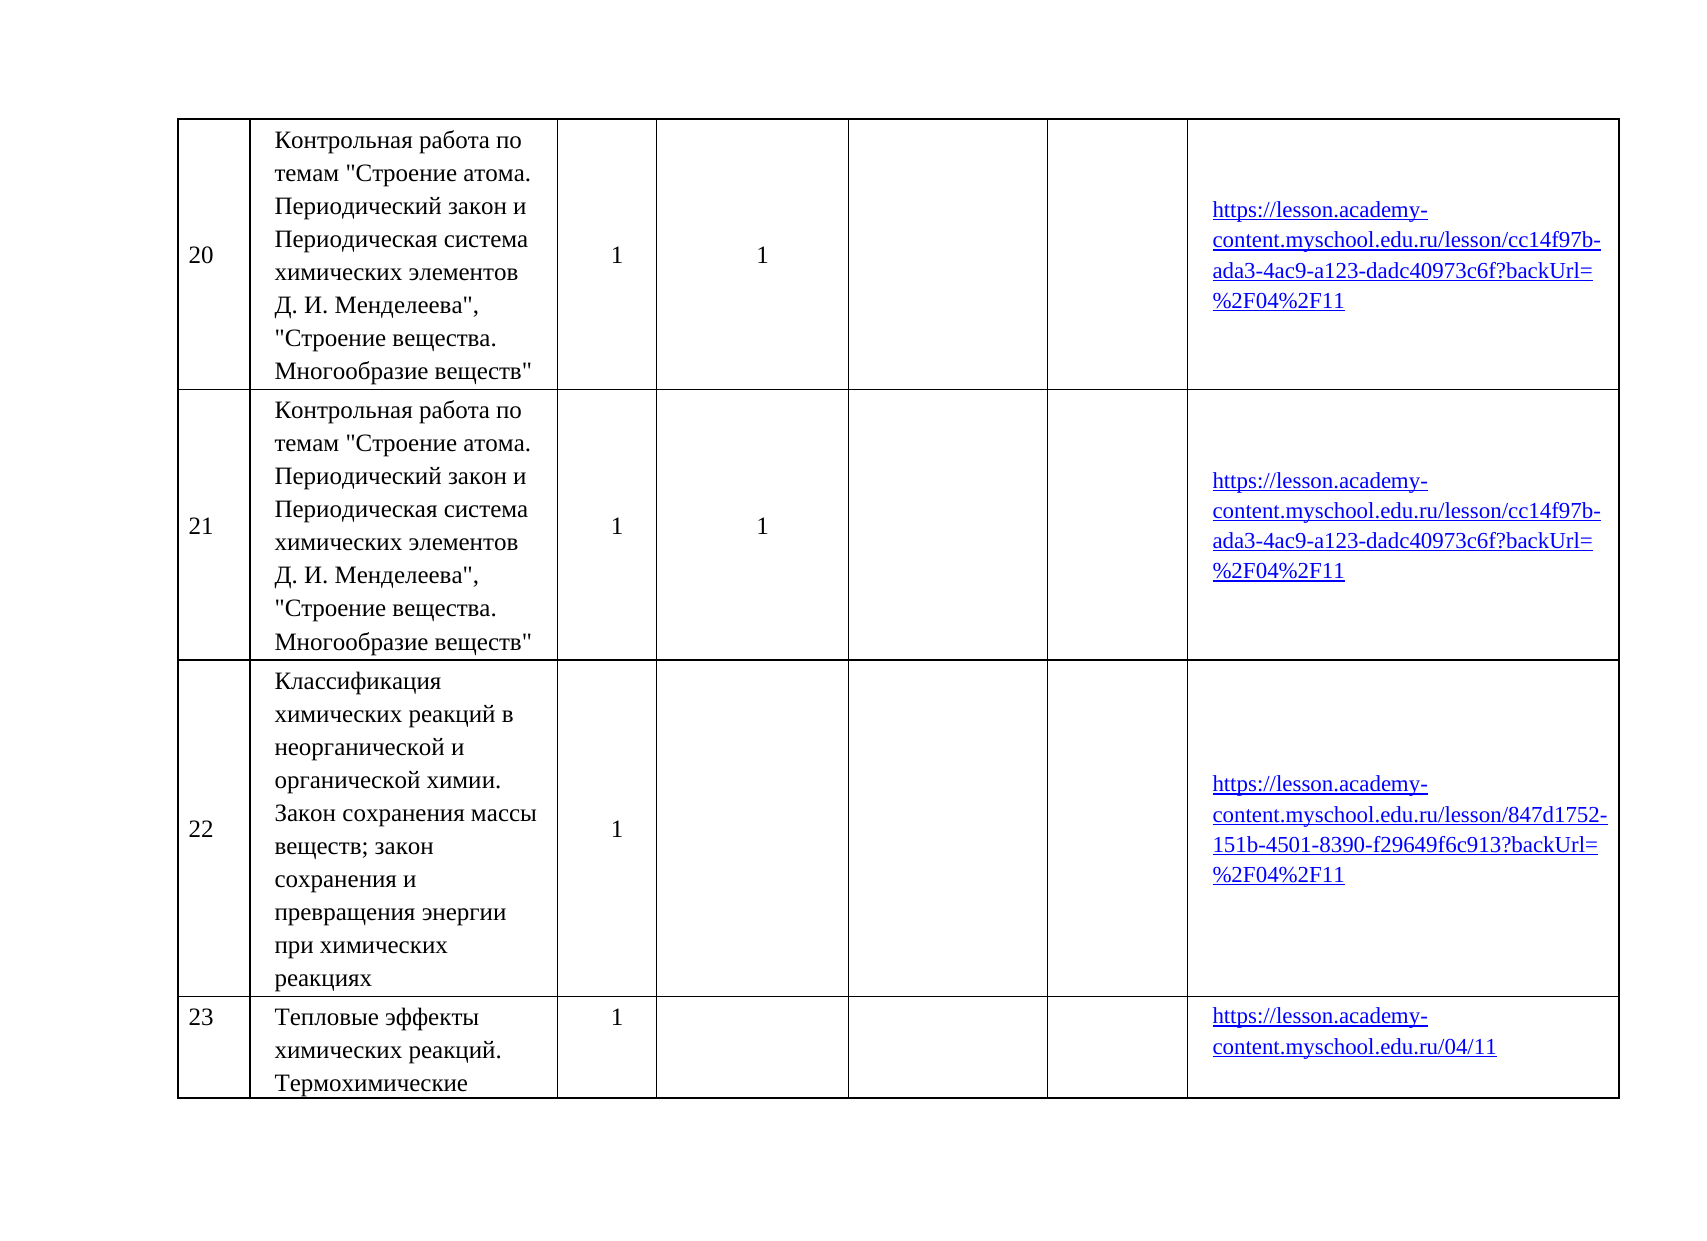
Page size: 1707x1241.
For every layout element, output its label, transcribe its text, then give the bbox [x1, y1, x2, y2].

table_cell [1048, 661, 1187, 996]
table_cell [1048, 120, 1187, 389]
table_cell [1048, 997, 1187, 1097]
table_cell Контрольная работа по темам "Строение атома. Периодический закон и Периодическая система химических элементов Д. И. Менделеева", "Строение вещества. Многообразие веществ" [251, 390, 557, 659]
table_cell 1 [657, 390, 848, 659]
table_cell 1 [558, 997, 656, 1097]
table_cell [1048, 390, 1187, 659]
table_cell 20 [179, 120, 249, 389]
table_cell 1 [558, 661, 656, 996]
table_cell [849, 997, 1047, 1097]
table_cell [657, 997, 848, 1097]
table_cell https://lesson.academy-content.myschool.edu.ru/lesson/847d1752-151b-4501-8390-f29649f6c913?backUrl=%2F04%2F11 [1188, 661, 1618, 996]
table_cell [849, 661, 1047, 996]
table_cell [1188, 997, 1618, 1097]
table_cell 1 [558, 390, 656, 659]
table_cell 21 [179, 390, 249, 659]
table_cell Контрольная работа по темам "Строение атома. Периодический закон и Периодическая система химических элементов Д. И. Менделеева", "Строение вещества. Многообразие веществ" [251, 120, 557, 389]
table_cell [657, 661, 848, 996]
table_cell 22 [179, 661, 249, 996]
table_cell [849, 120, 1047, 389]
table_cell [849, 390, 1047, 659]
table_cell 23 [179, 997, 249, 1097]
table_cell https://lesson.academy-content.myschool.edu.ru/lesson/cc14f97b-ada3-4ac9-a123-dadc40973c6f?backUrl=%2F04%2F11 [1188, 390, 1618, 659]
table_cell https://lesson.academy-content.myschool.edu.ru/lesson/cc14f97b-ada3-4ac9-a123-dadc40973c6f?backUrl=%2F04%2F11 [1188, 120, 1618, 389]
table_cell 1 [558, 120, 656, 389]
table_cell Классификация химических реакций в неорганической и органической химии. Закон сохранения массы веществ; закон сохранения и превращения энергии при химических реакциях [251, 661, 557, 996]
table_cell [251, 997, 557, 1097]
table_cell 1 [657, 120, 848, 389]
